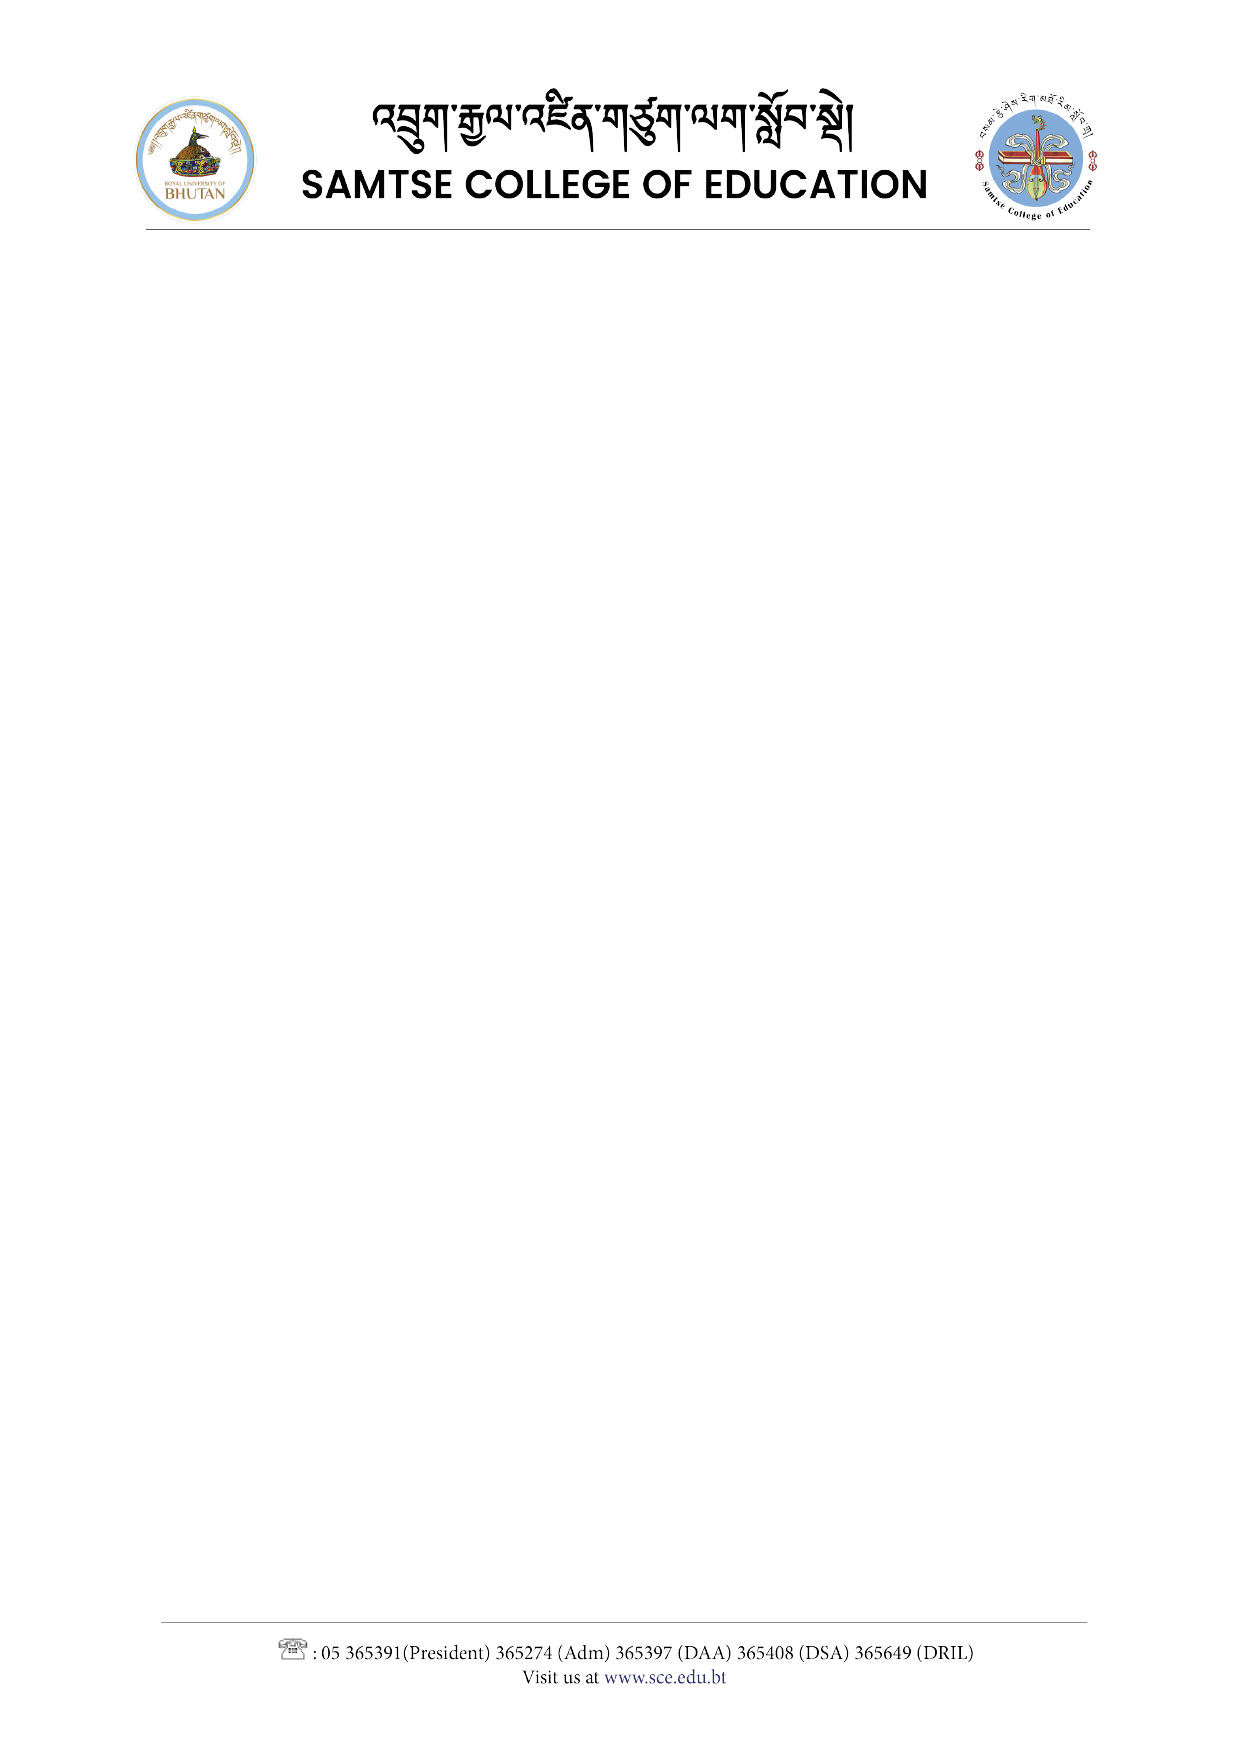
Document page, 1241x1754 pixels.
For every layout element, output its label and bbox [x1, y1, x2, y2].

picture [131, 1605, 1117, 1709]
picture [112, 73, 1117, 256]
